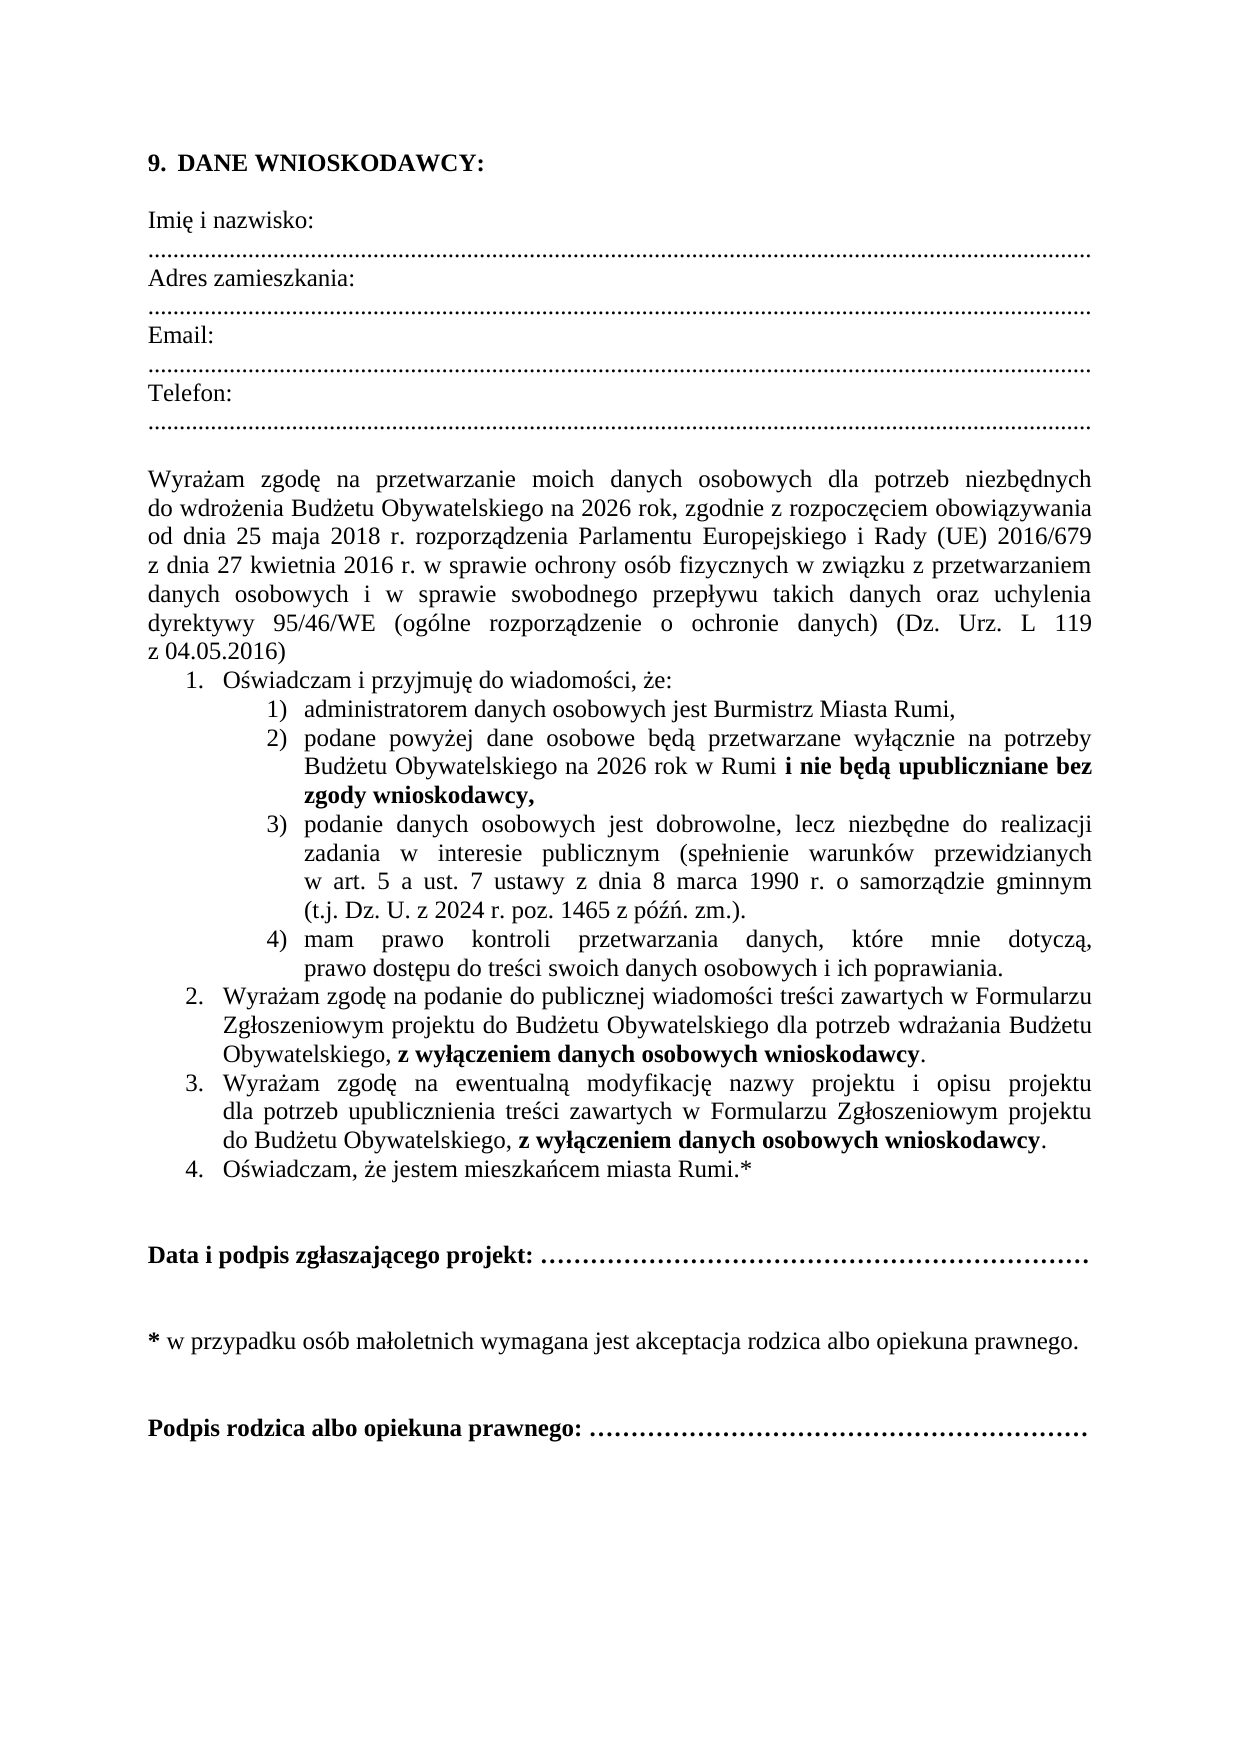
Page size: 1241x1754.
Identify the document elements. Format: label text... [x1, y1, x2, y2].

text ....................................................................................................................................................... [148, 406, 1093, 435]
text Adres zamieszkania: [148, 263, 1093, 291]
text * w przypadku osób małoletnich wymagana jest akceptacja rodzica albo opiekuna prawnego. [148, 1326, 1093, 1355]
text ....................................................................................................................................................... [148, 349, 1093, 378]
list Oświadczam i przyjmuję do wiadomości, że: [185, 665, 1093, 694]
list podanie danych osobowych jest dobrowolne, lecz niezbędne do realizacji zadania w interesie publicznym (spełnienie warunków przewidzianych w art. 5 a ust. 7 ustawy z dnia 8 marca 1990 r. o samorządzie gminnym (t.j. Dz. U. z 2024 r. poz. 1465 z późń. zm.). [266, 809, 1093, 924]
text Imię i nazwisko: [148, 205, 1093, 234]
text ....................................................................................................................................................... [148, 291, 1093, 320]
list administratorem danych osobowych jest Burmistrz Miasta Rumi, [266, 694, 1093, 723]
text Wyrażam zgodę na przetwarzanie moich danych osobowych dla potrzeb niezbędnych do wdrożenia Budżetu Obywatelskiego na 2026 rok, zgodnie z rozpoczęciem obowiązywania od dnia 25 maja 2018 r. rozporządzenia Parlamentu Europejskiego i Rady (UE) 2016/679 z dnia 27 kwietnia 2016 r. w sprawie ochrony osób fizycznych w związku z przetwarzaniem danych osobowych i w sprawie swobodnego przepływu takich danych oraz uchylenia dyrektywy 95/46/WE (ogólne rozporządzenie o ochronie danych) (Dz. Urz. L 119 z 04.05.2016) [148, 464, 1093, 665]
list podane powyżej dane osobowe będą przetwarzane wyłącznie na potrzeby Budżetu Obywatelskiego na 2026 rok w Rumi i nie będą upubliczniane bez zgody wnioskodawcy, [266, 723, 1093, 809]
list mam prawo kontroli przetwarzania danych, które mnie dotyczą, prawo dostępu do treści swoich danych osobowych i ich poprawiania. [266, 924, 1093, 981]
list Wyrażam zgodę na ewentualną modyfikację nazwy projektu i opisu projektu dla potrzeb upublicznienia treści zawartych w Formularzu Zgłoszeniowym projektu do Budżetu Obywatelskiego, z wyłączeniem danych osobowych wnioskodawcy. [185, 1068, 1093, 1154]
text Telefon: [148, 378, 1093, 406]
text ....................................................................................................................................................... [148, 234, 1093, 263]
list Oświadczam, że jestem mieszkańcem miasta Rumi.* [185, 1154, 1093, 1183]
list Wyrażam zgodę na podanie do publicznej wiadomości treści zawartych w Formularzu Zgłoszeniowym projektu do Budżetu Obywatelskiego dla potrzeb wdrażania Budżetu Obywatelskiego, z wyłączeniem danych osobowych wnioskodawcy. [185, 981, 1093, 1068]
text Podpis rodzica albo opiekuna prawnego: …………………………………………………… [148, 1413, 1093, 1441]
text Email: [148, 320, 1093, 349]
text Data i podpis zgłaszającego projekt: ………………………………………………………… [148, 1240, 1093, 1269]
list DANE WNIOSKODAWCY: [148, 148, 1093, 176]
